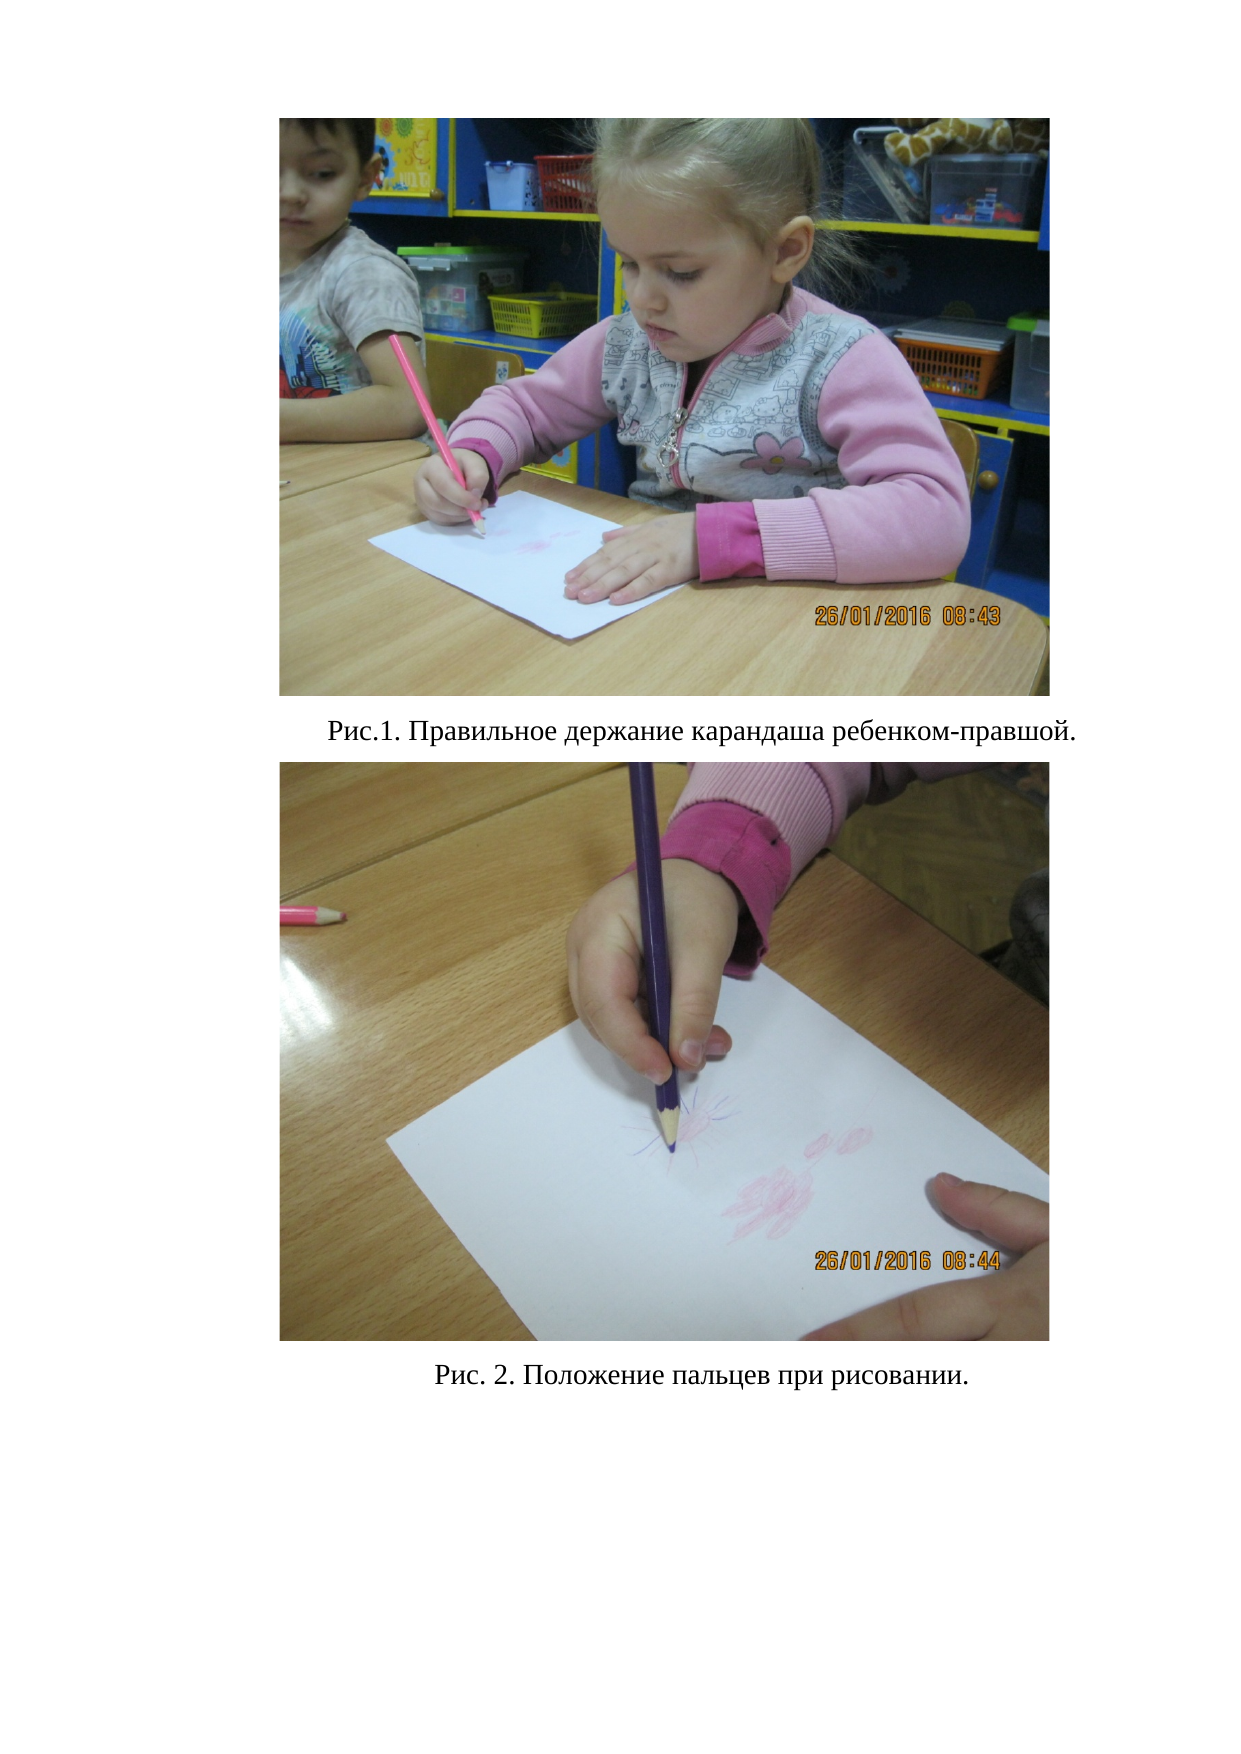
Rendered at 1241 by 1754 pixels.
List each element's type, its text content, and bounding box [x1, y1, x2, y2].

list Рис.1. Правильное держание карандаша ребенком-правшой. [252, 713, 1152, 746]
picture [279, 118, 1050, 696]
list Рис. 2. Положение пальцев при рисовании. [252, 1357, 1152, 1391]
picture [279, 762, 1050, 1341]
